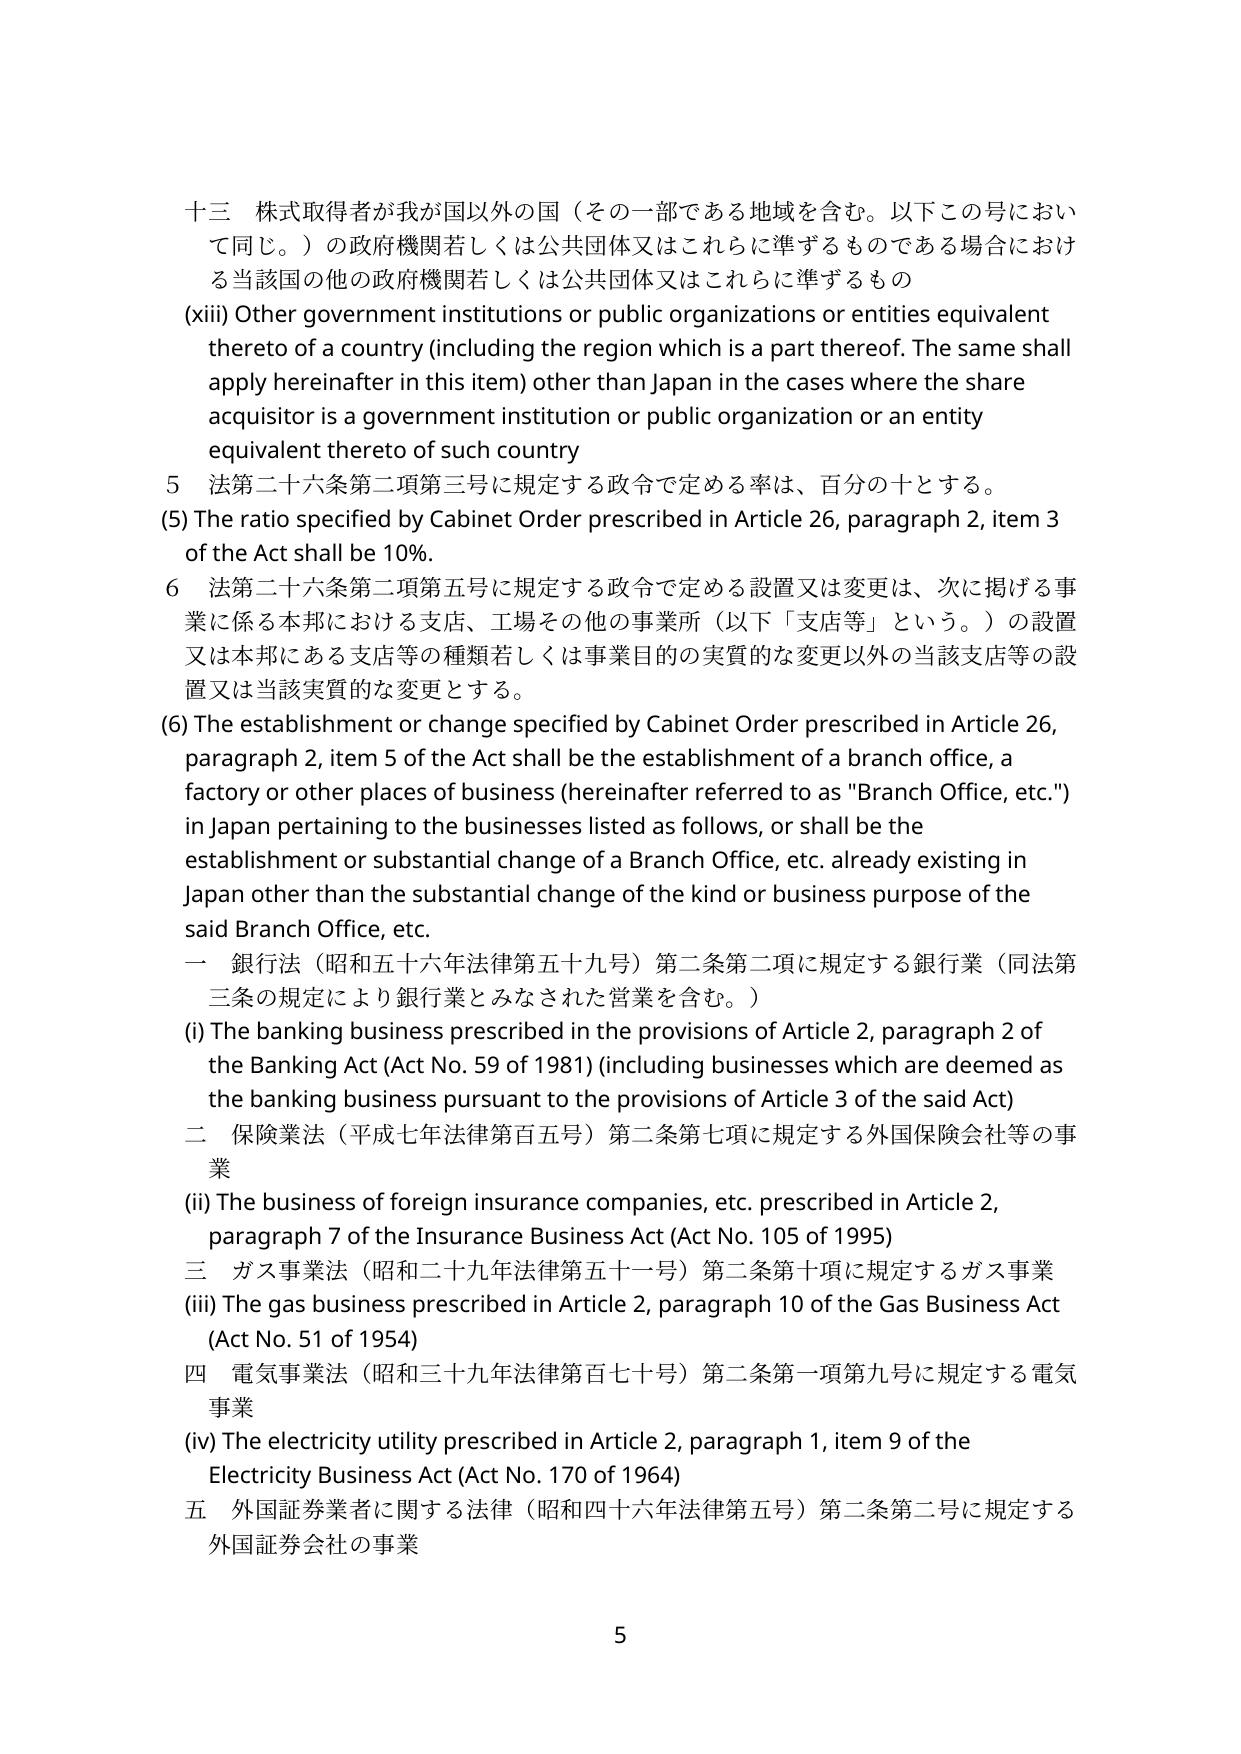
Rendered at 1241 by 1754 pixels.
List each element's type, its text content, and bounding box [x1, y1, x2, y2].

text 十三 株式取得者が我が国以外の国（その一部である地域を含む。以下この号において同じ。）の政府機関若しくは公共団体又はこれらに準ずるものである場合における当該国の他の政府機関若しくは公共団体又はこれらに準ずるもの [184, 194, 1079, 296]
text 二 保険業法（平成七年法律第百五号）第二条第七項に規定する外国保険会社等の事業 [184, 1116, 1079, 1184]
text (xiii) Other government institutions or public organizations or entities equivalent thereto of a country (including the region which is a part thereof. The same shall apply hereinafter in this item) other than Japan in the cases where the share acquisitor is a government institution or public organization or an entity equivalent thereto of such country [184, 296, 1079, 467]
text 五 外国証券業者に関する法律（昭和四十六年法律第五号）第二条第二号に規定する外国証券会社の事業 [184, 1492, 1079, 1560]
text ５ 法第二十六条第二項第三号に規定する政令で定める率は、百分の十とする。 [161, 467, 1079, 501]
text (iii) The gas business prescribed in Article 2, paragraph 10 of the Gas Business Act (Act No. 51 of 1954) [184, 1287, 1079, 1355]
text (i) The banking business prescribed in the provisions of Article 2, paragraph 2 of the Banking Act (Act No. 59 of 1981) (including businesses which are deemed as the banking business pursuant to the provisions of Article 3 of the said Act) [184, 1014, 1079, 1116]
text (6) The establishment or change specified by Cabinet Order prescribed in Article 26, paragraph 2, item 5 of the Act shall be the establishment of a branch office, a factory or other places of business (hereinafter referred to as "Branch Office, etc.") in Japan pertaining to the businesses listed as follows, or shall be the establishment or substantial change of a Branch Office, etc. already existing in Japan other than the substantial change of the kind or business purpose of the said Branch Office, etc. [161, 706, 1079, 945]
text 一 銀行法（昭和五十六年法律第五十九号）第二条第二項に規定する銀行業（同法第三条の規定により銀行業とみなされた営業を含む。） [184, 945, 1079, 1014]
text 四 電気事業法（昭和三十九年法律第百七十号）第二条第一項第九号に規定する電気事業 [184, 1355, 1079, 1424]
text ６ 法第二十六条第二項第五号に規定する政令で定める設置又は変更は、次に掲げる事業に係る本邦における支店、工場その他の事業所（以下「支店等」という。）の設置又は本邦にある支店等の種類若しくは事業目的の実質的な変更以外の当該支店等の設置又は当該実質的な変更とする。 [161, 569, 1079, 706]
text 三 ガス事業法（昭和二十九年法律第五十一号）第二条第十項に規定するガス事業 [184, 1253, 1079, 1287]
text (iv) The electricity utility prescribed in Article 2, paragraph 1, item 9 of the Electricity Business Act (Act No. 170 of 1964) [184, 1424, 1079, 1492]
text (ii) The business of foreign insurance companies, etc. prescribed in Article 2, paragraph 7 of the Insurance Business Act (Act No. 105 of 1995) [184, 1184, 1079, 1253]
text (5) The ratio specified by Cabinet Order prescribed in Article 26, paragraph 2, item 3 of the Act shall be 10%. [161, 501, 1079, 569]
